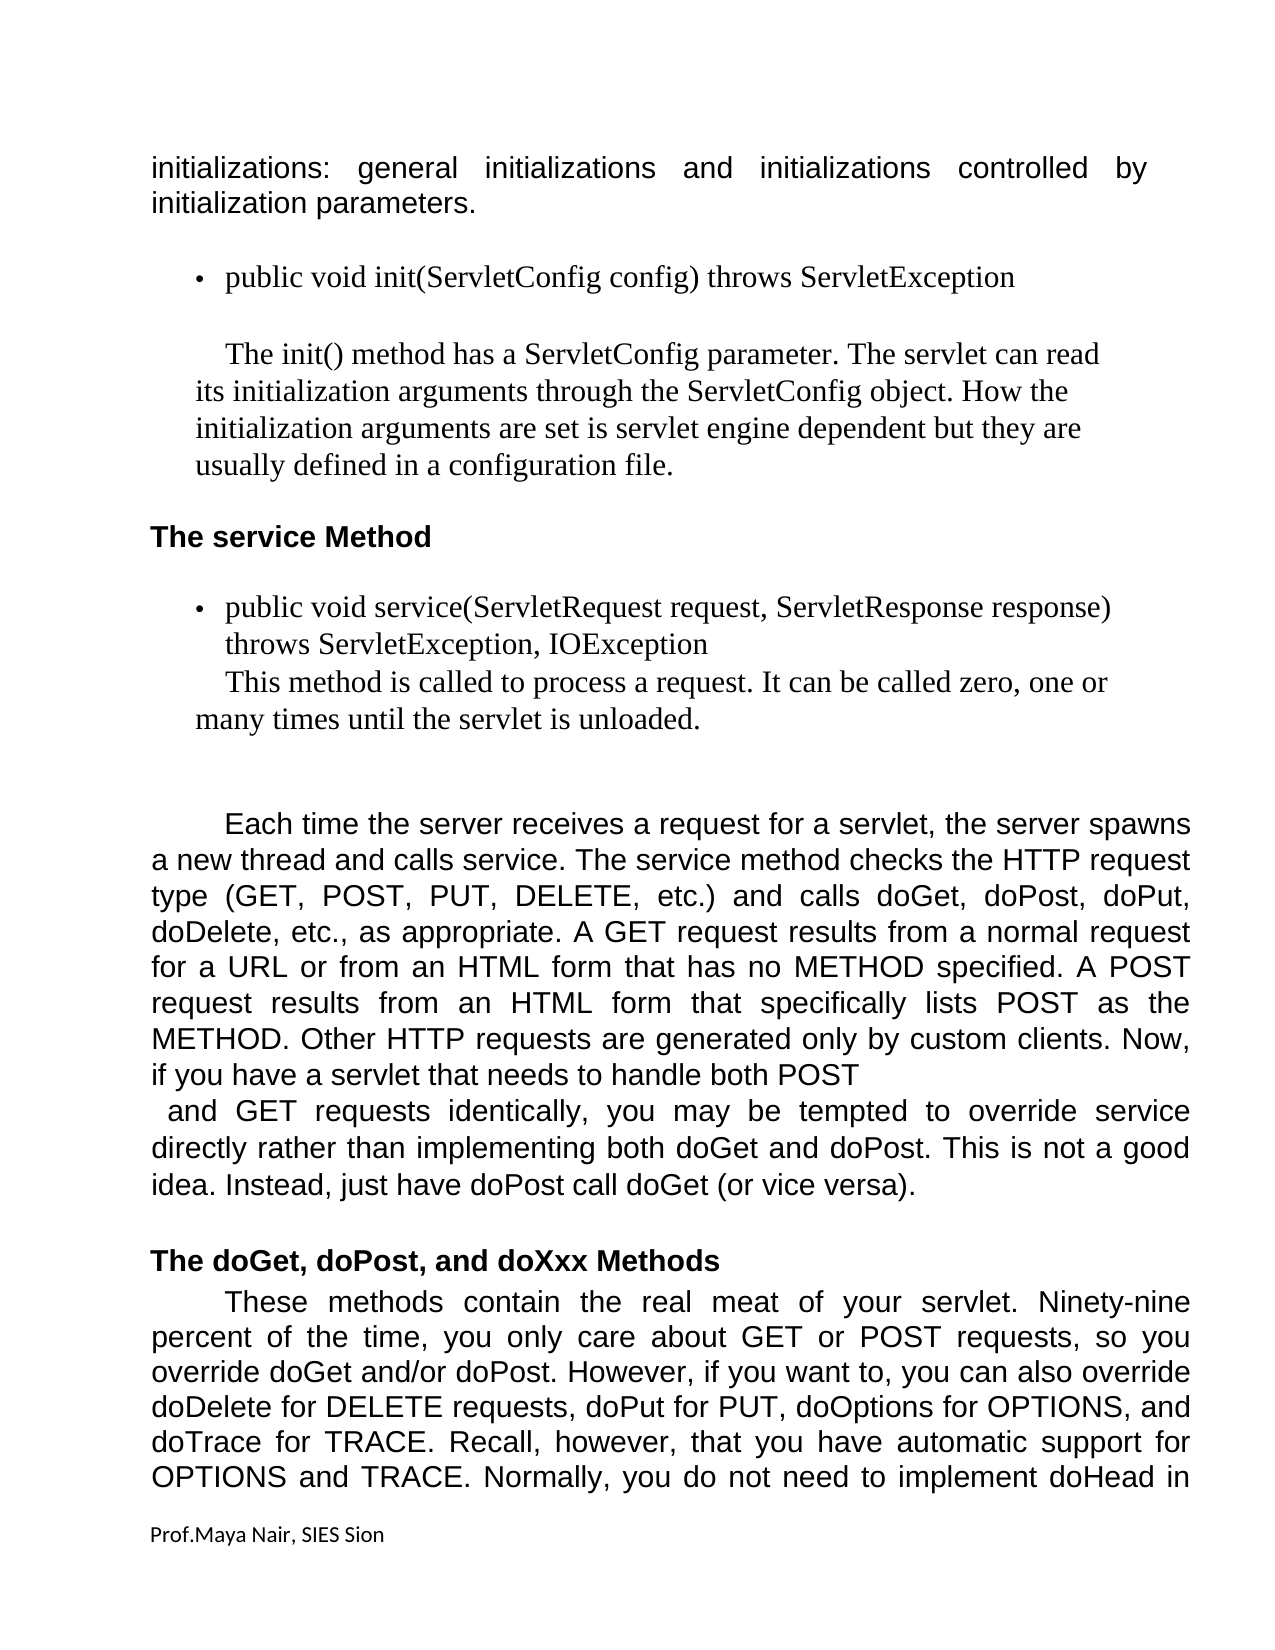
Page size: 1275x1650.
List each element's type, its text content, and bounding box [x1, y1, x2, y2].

text This method is called to process a request. It can be called zero, one or many times until the servlet is unloaded. [195, 664, 1125, 737]
list public void init(ServletConfig config) throws ServletException [195, 258, 1125, 294]
text and GET requests identically, you may be tempted to override service directly rather than implementing both doGet and doPost. This is not a good idea. Instead, just have doPost call doGet (or vice versa). [150, 1093, 1192, 1202]
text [151, 150, 1148, 220]
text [151, 1284, 1192, 1494]
text The init() method has a ServletConfig parameter. The servlet can read its initialization arguments through the ServletConfig object. How the initialization arguments are set is servlet engine dependent but they are usually defined in a configuration file. [195, 335, 1125, 482]
list public void service(ServletRequest request, ServletResponse response) throws ServletException, IOException [195, 588, 1125, 661]
text The service Method [150, 519, 949, 554]
text Each time the server receives a request for a servlet, the server spawns a new thread and calls service. The service method checks the HTTP request type (GET, POST, PUT, DELETE, etc.) and calls doGet, doPost, doPut, doDelete, etc., as appropriate. A GET request results from a normal request for a URL or from an HTML form that has no METHOD specified. A POST request results from an HTML form that specifically lists POST as the METHOD. Other HTTP requests are generated only by custom clients. Now, if you have a servlet that needs to handle both POST [151, 806, 1192, 1092]
text The doGet, doPost, and doXxx Methods [150, 1243, 949, 1278]
